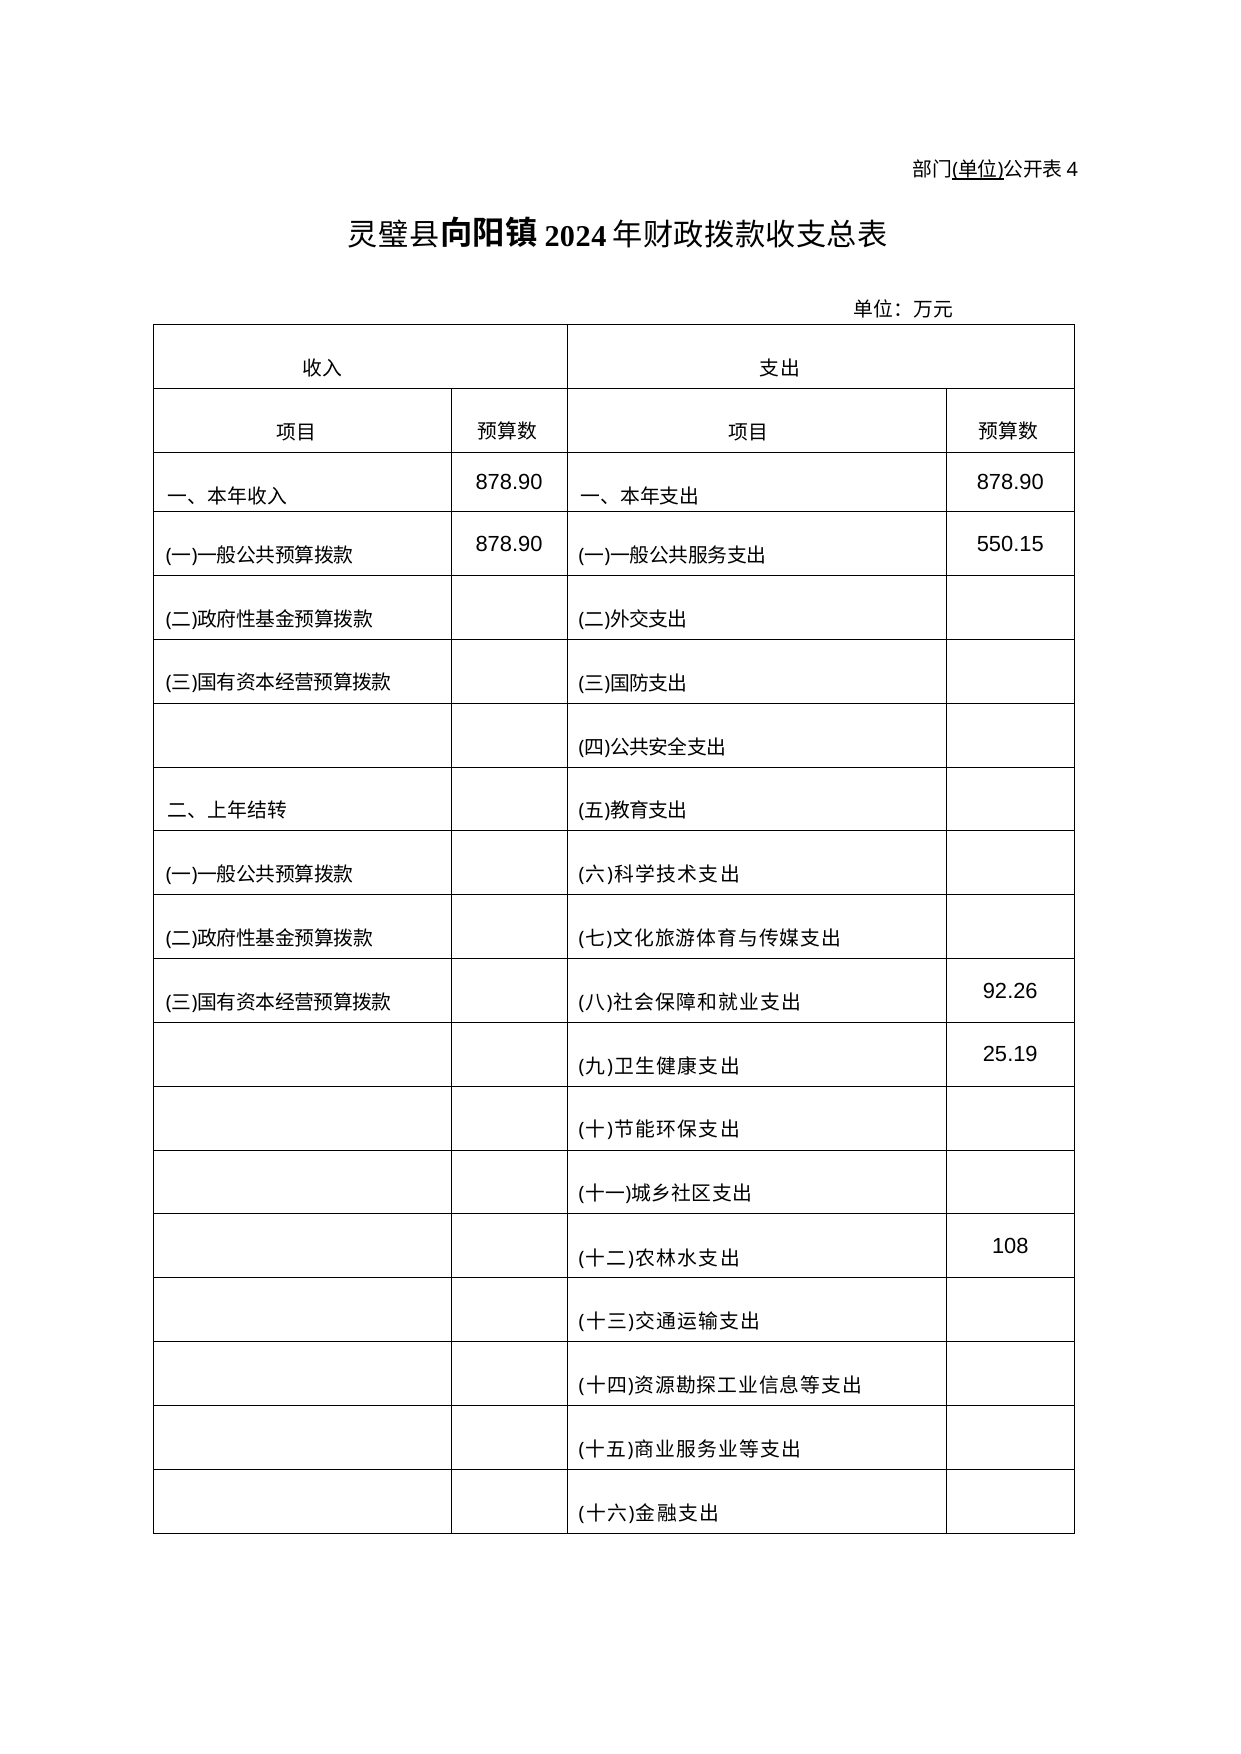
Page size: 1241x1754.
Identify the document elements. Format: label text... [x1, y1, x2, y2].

table_cell [947, 1406, 1074, 1469]
table_header 支出 [568, 325, 1074, 388]
table_cell [452, 1023, 567, 1086]
table_cell [154, 1342, 451, 1405]
table_cell (十二)农林水支出 [568, 1214, 946, 1277]
table_cell (一)一般公共服务支出 [568, 512, 946, 575]
table_cell (十五)商业服务业等支出 [568, 1406, 946, 1469]
table_cell [947, 640, 1074, 702]
table_cell [154, 1406, 451, 1469]
table_cell [947, 576, 1074, 639]
table_cell (一)一般公共预算拨款 [154, 831, 451, 894]
table_cell 92.26 [947, 959, 1074, 1022]
table_cell (十一)城乡社区支出 [568, 1151, 946, 1213]
table_cell (五)教育支出 [568, 768, 946, 830]
table_cell (四)公共安全支出 [568, 704, 946, 766]
table_cell [452, 895, 567, 958]
table_cell (三)国有资本经营预算拨款 [154, 959, 451, 1022]
table_cell 二、上年结转 [154, 768, 451, 830]
table_cell [947, 895, 1074, 958]
table_cell 一、本年收入 [154, 453, 451, 511]
table_cell 预算数 [452, 389, 567, 452]
table_cell 878.90 [947, 453, 1074, 511]
table_cell [154, 1151, 451, 1213]
table_cell [452, 1342, 567, 1405]
table_cell 预算数 [947, 389, 1074, 452]
table_cell (八)社会保障和就业支出 [568, 959, 946, 1022]
table_cell 项目 [154, 389, 451, 452]
table_cell [154, 1470, 451, 1533]
text 单位：万元 [853, 295, 1081, 321]
table_cell [154, 1087, 451, 1149]
table_cell 一、本年支出 [568, 453, 946, 511]
table_cell [947, 1470, 1074, 1533]
table_cell [154, 1023, 451, 1086]
table_cell (一)一般公共预算拨款 [154, 512, 451, 575]
table_cell [452, 1278, 567, 1341]
table_cell [947, 704, 1074, 766]
table_cell [452, 1151, 567, 1213]
table_cell [452, 1406, 567, 1469]
table_cell [452, 1214, 567, 1277]
table_cell 108 [947, 1214, 1074, 1277]
table_cell 550.15 [947, 512, 1074, 575]
table_cell 项目 [568, 389, 946, 452]
table_cell [947, 1342, 1074, 1405]
table_cell [154, 704, 451, 766]
table_cell [452, 704, 567, 766]
text 部门(单位)公开表4 [154, 155, 1078, 182]
table_cell (十三)交通运输支出 [568, 1278, 946, 1341]
table_cell (十四)资源勘探工业信息等支出 [568, 1342, 946, 1405]
table_cell [452, 959, 567, 1022]
table_cell [947, 831, 1074, 894]
table_cell 878.90 [452, 512, 567, 575]
table_cell [947, 768, 1074, 830]
table_cell (二)外交支出 [568, 576, 946, 639]
table_cell [947, 1087, 1074, 1149]
table_cell [947, 1278, 1074, 1341]
table_cell (九)卫生健康支出 [568, 1023, 946, 1086]
table_cell (十六)金融支出 [568, 1470, 946, 1533]
table_cell [452, 1470, 567, 1533]
table_cell (十)节能环保支出 [568, 1087, 946, 1149]
table_cell [452, 768, 567, 830]
table_cell (六)科学技术支出 [568, 831, 946, 894]
table_cell [452, 831, 567, 894]
table_cell (七)文化旅游体育与传媒支出 [568, 895, 946, 958]
text 灵璧县向阳镇 2024年财政拨款收支总表 [154, 214, 1081, 262]
table_cell (二)政府性基金预算拨款 [154, 895, 451, 958]
table_cell (二)政府性基金预算拨款 [154, 576, 451, 639]
table_cell [452, 640, 567, 702]
table_cell [452, 576, 567, 639]
table_cell (三)国防支出 [568, 640, 946, 702]
table_header 收入 [154, 325, 567, 388]
table_cell 878.90 [452, 453, 567, 511]
table_cell [452, 1087, 567, 1149]
table_cell (三)国有资本经营预算拨款 [154, 640, 451, 702]
table_cell [154, 1278, 451, 1341]
table_cell 25.19 [947, 1023, 1074, 1086]
table_cell [154, 1214, 451, 1277]
table_cell [947, 1151, 1074, 1213]
